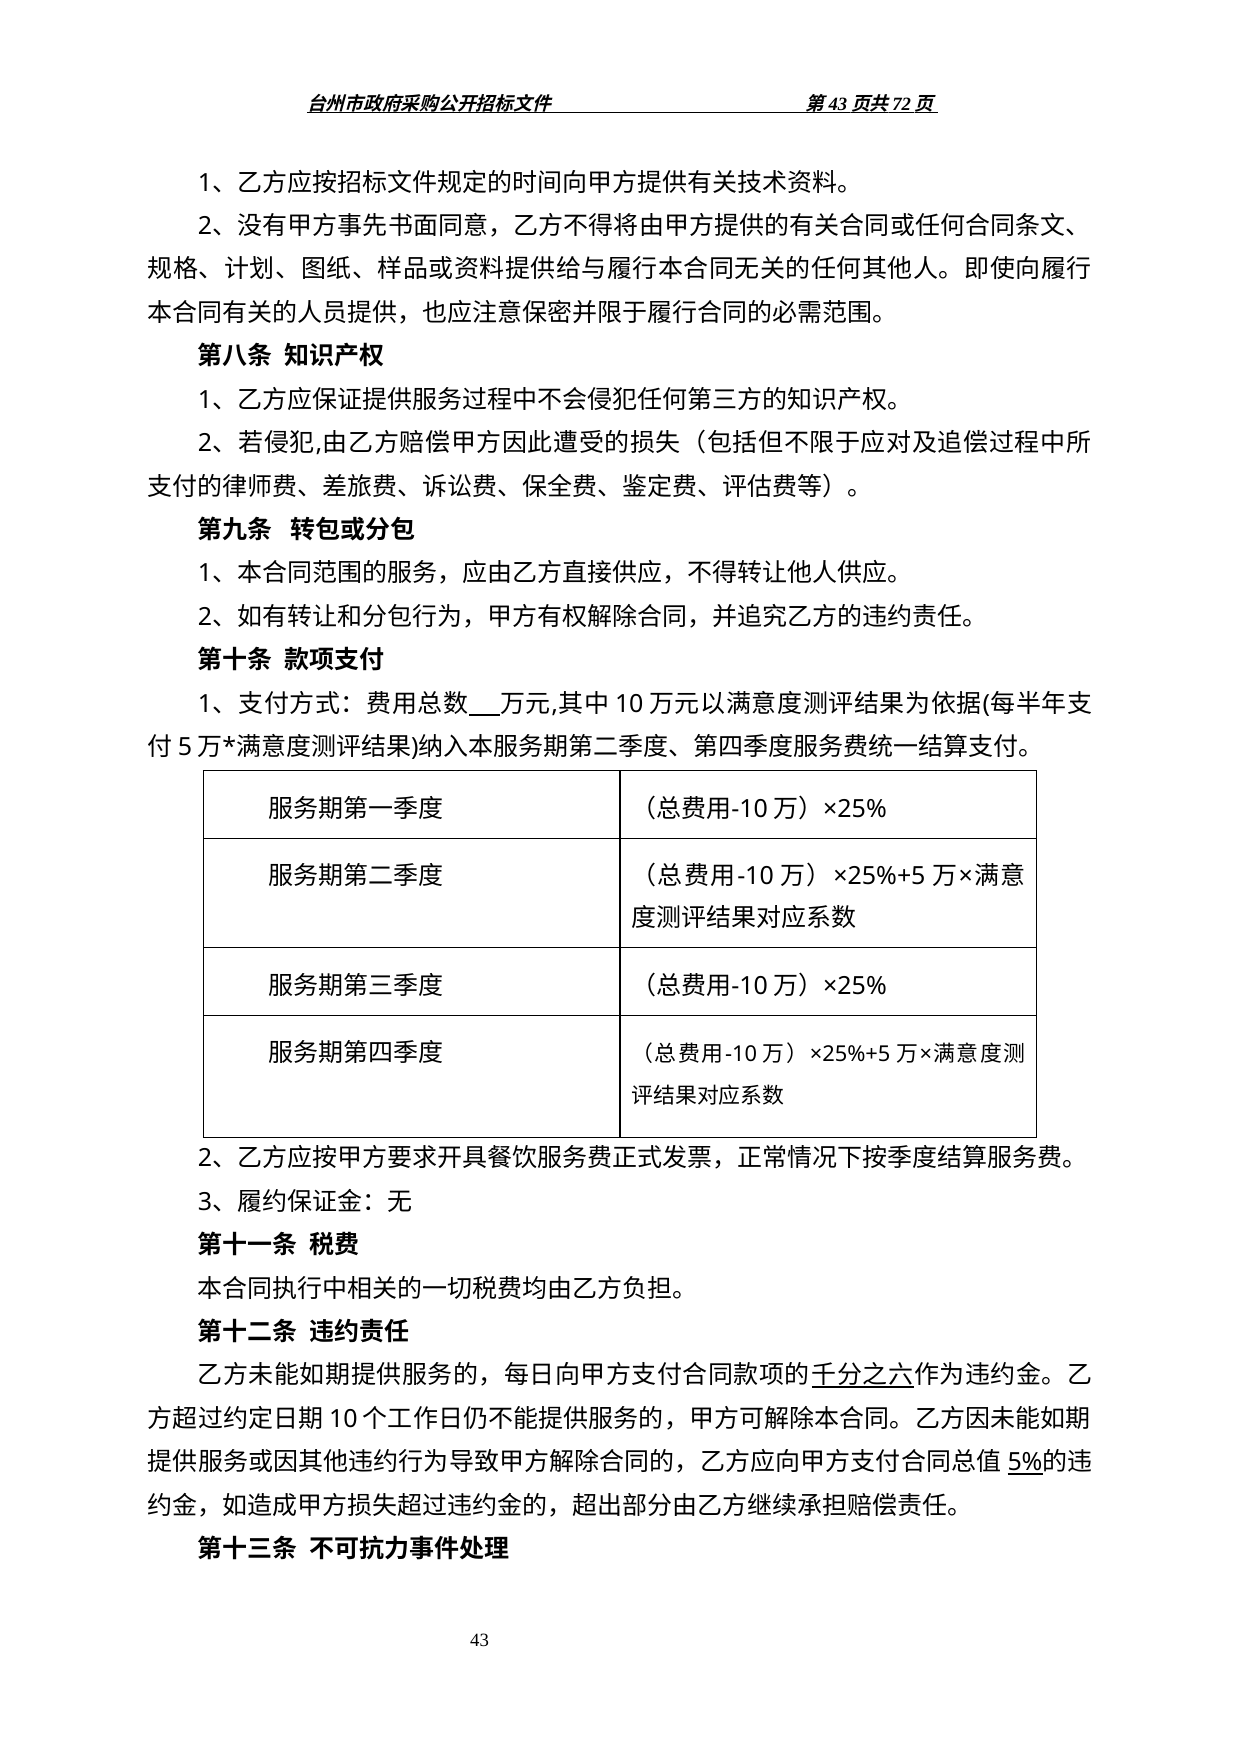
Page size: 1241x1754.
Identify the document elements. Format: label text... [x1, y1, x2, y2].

text 第十二条 违约责任 [148, 1312, 1092, 1348]
table_cell 服务期第四季度 [204, 1016, 619, 1137]
text 第十一条 税费 [148, 1225, 1092, 1261]
table_cell 服务期第三季度 [204, 948, 619, 1015]
text 2、如有转让和分包行为，甲方有权解除合同，并追究乙方的违约责任。 [148, 596, 1092, 633]
table_cell 服务期第二季度 [204, 839, 619, 947]
text 1、乙方应保证提供服务过程中不会侵犯任何第三方的知识产权。 [148, 379, 1092, 415]
table_header （总费用-10万）×25% [621, 771, 1036, 838]
text 2、没有甲方事先书面同意，乙方不得将由甲方提供的有关合同或任何合同条文、规格、计划、图纸、样品或资料提供给与履行本合同无关的任何其他人。即使向履行本合同有关的人员提供，也应注意保密并限于履行合同的必需范围。 [148, 205, 1092, 328]
text 第九条 转包或分包 [148, 509, 1092, 546]
text 第十三条 不可抗力事件处理 [148, 1529, 1092, 1565]
list 2、乙方应按甲方要求开具餐饮服务费正式发票，正常情况下按季度结算服务费。 [148, 1138, 1092, 1174]
text 1、乙方应按招标文件规定的时间向甲方提供有关技术资料。 [148, 162, 1092, 198]
table_cell （总费用-10万）×25%+5万×满意度测评结果对应系数 [621, 839, 1036, 947]
text 第十条 款项支付 [148, 640, 1092, 676]
table_cell （总费用-10万）×25% [621, 948, 1036, 1015]
list 1、支付方式：费用总数 万元,其中10万元以满意度测评结果为依据(每半年支付5万*满意度测评结果)纳入本服务期第二季度、第四季度服务费统一结算支付。 [148, 683, 1092, 763]
text 2、若侵犯,由乙方赔偿甲方因此遭受的损失（包括但不限于应对及追偿过程中所支付的律师费、差旅费、诉讼费、保全费、鉴定费、评估费等）。 [148, 423, 1092, 502]
text 本合同执行中相关的一切税费均由乙方负担。 [148, 1268, 1092, 1304]
table_header 服务期第一季度 [204, 771, 619, 838]
table_cell （总费用-10万）×25%+5万×满意度测评结果对应系数 [621, 1016, 1036, 1137]
text 1、本合同范围的服务，应由乙方直接供应，不得转让他人供应。 [148, 553, 1092, 589]
text 第八条 知识产权 [148, 336, 1092, 372]
text 3、履约保证金：无 [148, 1181, 1092, 1217]
text 乙方未能如期提供服务的，每日向甲方支付合同款项的千分之六作为违约金。乙方超过约定日期10个工作日仍不能提供服务的，甲方可解除本合同。乙方因未能如期提供服务或因其他违约行为导致甲方解除合同的，乙方应向甲方支付合同总值5%的违约金，如造成甲方损失超过违约金的，超出部分由乙方继续承担赔偿责任。 [148, 1355, 1092, 1522]
